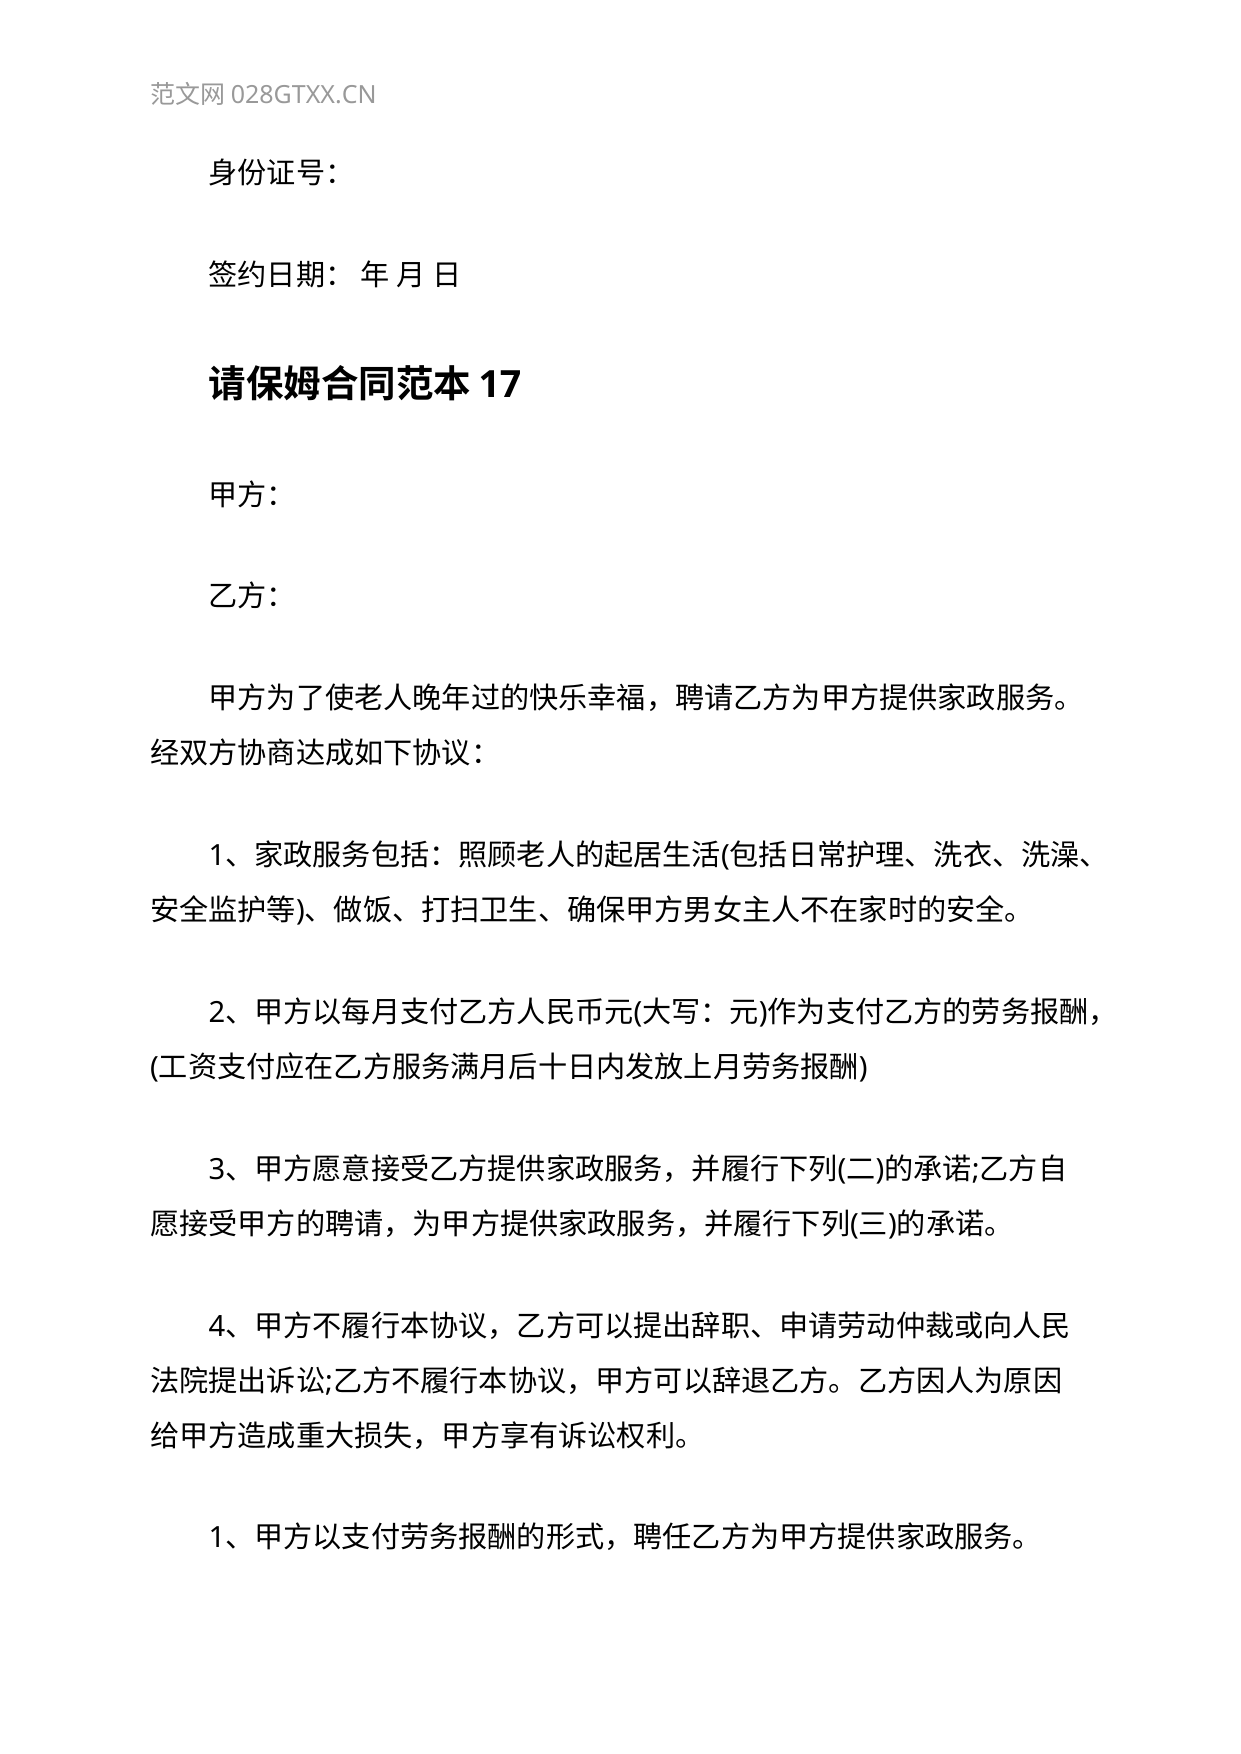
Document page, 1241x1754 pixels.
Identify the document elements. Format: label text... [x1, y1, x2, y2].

text 3、甲方愿意接受乙方提供家政服务，并履行下列(二)的承诺;乙方自愿接受甲方的聘请，为甲方提供家政服务，并履行下列(三)的承诺。 [150, 1145, 1090, 1243]
text 1、甲方以支付劳务报酬的形式，聘任乙方为甲方提供家政服务。 [150, 1514, 1090, 1556]
text 2、甲方以每月支付乙方人民币元(大写：元)作为支付乙方的劳务报酬，(工资支付应在乙方服务满月后十日内发放上月劳务报酬) [150, 988, 1090, 1086]
text 甲方： [150, 471, 1090, 513]
text 4、甲方不履行本协议，乙方可以提出辞职、申请劳动仲裁或向人民法院提出诉讼;乙方不履行本协议，甲方可以辞退乙方。乙方因人为原因给甲方造成重大损失，甲方享有诉讼权利。 [150, 1302, 1090, 1454]
text 签约日期： 年 月 日 [150, 252, 1090, 294]
text 乙方： [150, 573, 1090, 615]
text 请保姆合同范本17 [150, 353, 1090, 408]
text 身份证号： [150, 150, 1090, 192]
text 甲方为了使老人晚年过的快乐幸福，聘请乙方为甲方提供家政服务。经双方协商达成如下协议： [150, 675, 1090, 772]
text 1、家政服务包括：照顾老人的起居生活(包括日常护理、洗衣、洗澡、安全监护等)、做饭、打扫卫生、确保甲方男女主人不在家时的安全。 [150, 831, 1090, 929]
